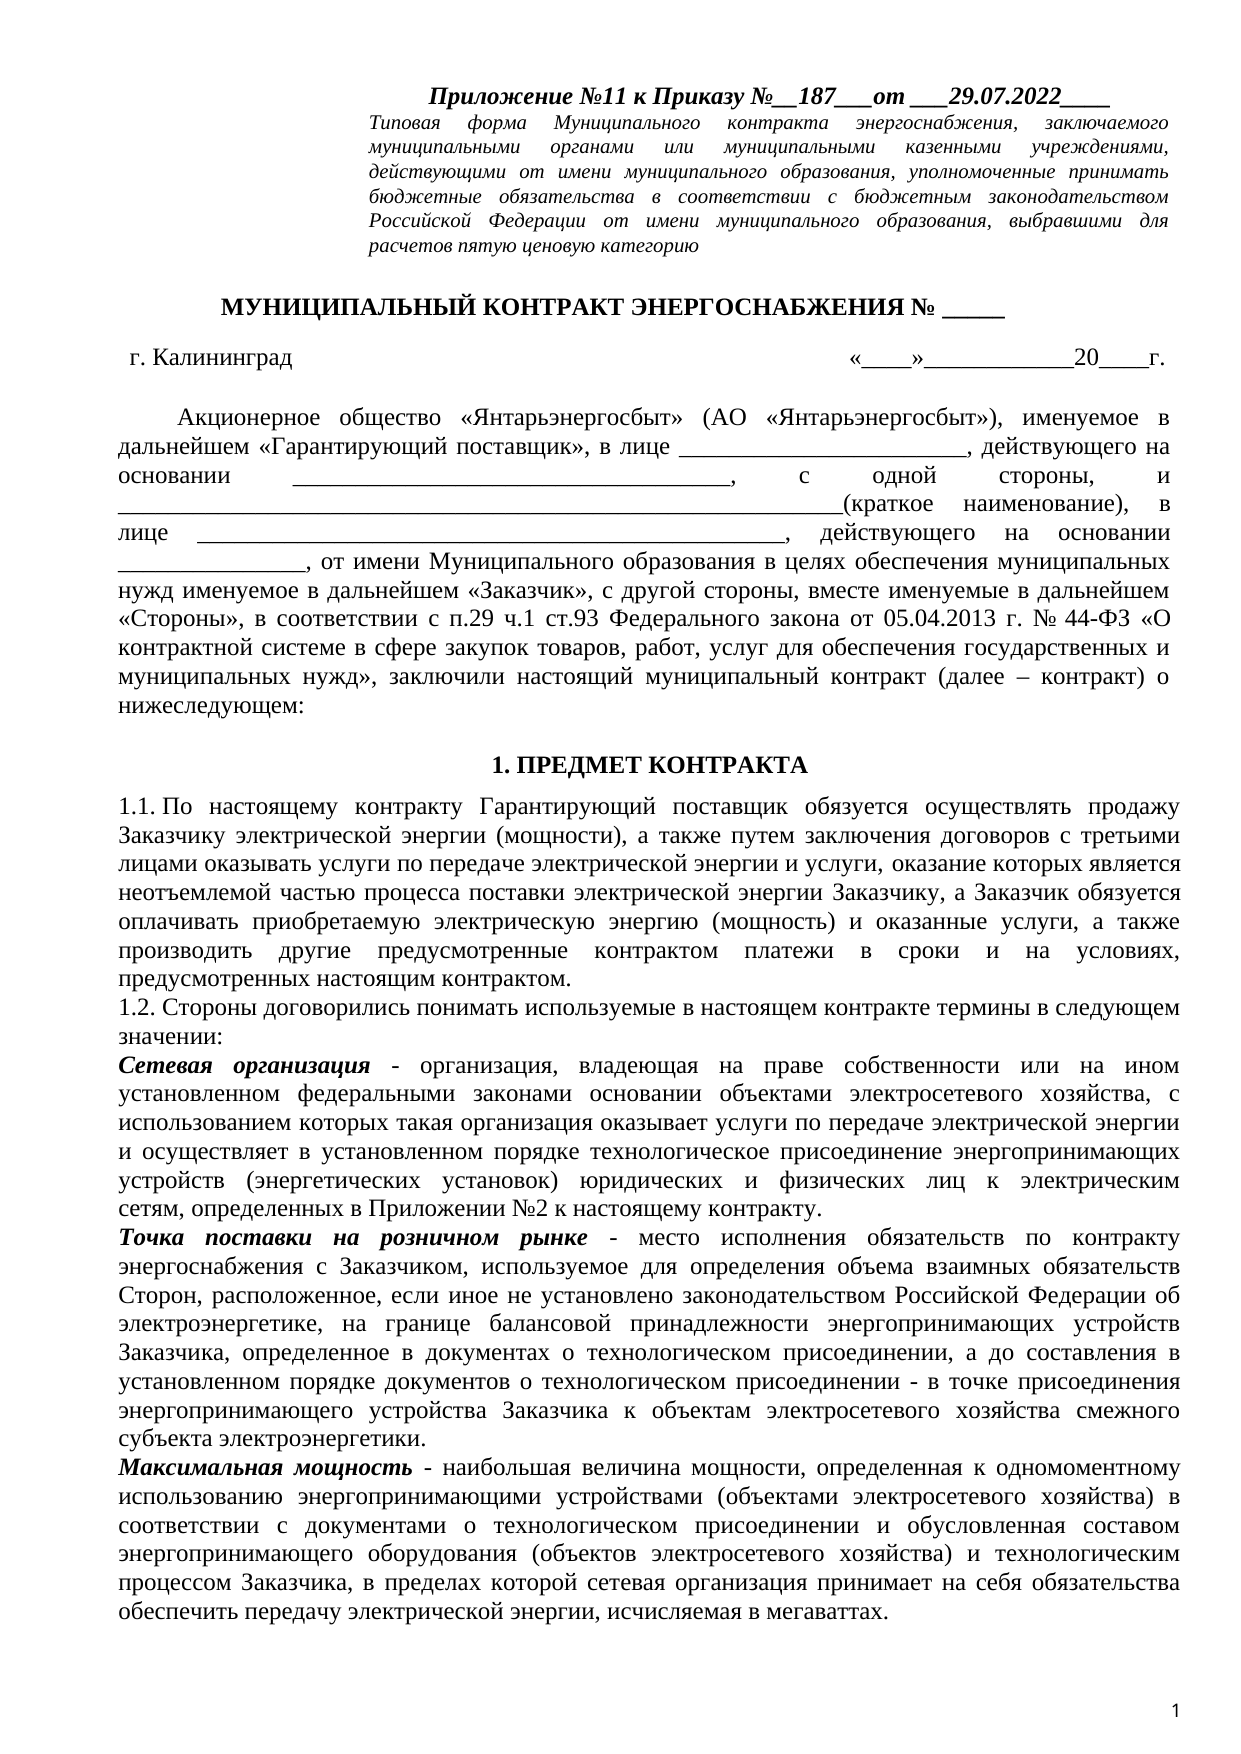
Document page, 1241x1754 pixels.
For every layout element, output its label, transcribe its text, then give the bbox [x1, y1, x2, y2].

list Стороны договорились понимать используемые в настоящем контракте термины в следующем значении: [118, 992, 1181, 1050]
subtitle МУНИЦИПАЛЬНЫЙ КОНТРАКТ ЭНЕРГОСНАБЖЕНИЯ № _____ [44, 292, 1181, 321]
table_header г. Калининград [118, 336, 631, 402]
list По настоящему контракту Гарантирующий поставщик обязуется осуществлять продажу Заказчику электрической энергии (мощности), а также путем заключения договоров с третьими лицами оказывать услуги по передаче электрической энергии и услуги, оказание которых является неотъемлемой частью процесса поставки электрической энергии Заказчику, а Заказчик обязуется оплачивать приобретаемую электрическую энергию (мощность) и оказанные услуги, а также производить другие предусмотренные контрактом платежи в сроки и на условиях, предусмотренных настоящим контрактом. [118, 791, 1181, 992]
text Акционерное общество «Янтарьэнергосбыт» (АО «Янтарьэнергосбыт»), именуемое в дальнейшем «Гарантирующий поставщик», в лице _______________________, действующего на основании ___________________________________, c одной стороны, и __________________________________________________________(краткое наименование), в лице _______________________________________________, действующего на основании _______________, от имени Муниципального образования в целях обеспечения муниципальных нужд именуемое в дальнейшем «Заказчик», с другой стороны, вместе именуемые в дальнейшем «Стороны», в соответствии с п.29 ч.1 ст.93 Федерального закона от 05.04.2013 г. № 44-ФЗ «О контрактной системе в сфере закупок товаров, работ, услуг для обеспечения государственных и муниципальных нужд», заключили настоящий муниципальный контракт (далее – контракт) о нижеследующем: [118, 402, 1171, 718]
table_header «____»____________20____г. [631, 336, 1181, 402]
title ПРЕДМЕТ КОНТРАКТА [118, 750, 1181, 778]
text Максимальная мощность - наибольшая величина мощности, определенная к одномоментному использованию энергопринимающими устройствами (объектами электросетевого хозяйства) в соответствии с документами о технологическом присоединении и обусловленная составом энергопринимающего оборудования (объектов электросетевого хозяйства) и технологическим процессом Заказчика, в пределах которой сетевая организация принимает на себя обязательства обеспечить передачу электрической энергии, исчисляемая в мегаваттах. [118, 1452, 1181, 1625]
text Точка поставки на розничном рынке - место исполнения обязательств по контракту энергоснабжения с Заказчиком, используемое для определения объема взаимных обязательств Сторон, расположенное, если иное не установлено законодательством Российской Федерации об электроэнергетике, на границе балансовой принадлежности энергопринимающих устройств Заказчика, определенное в документах о технологическом присоединении, а до составления в установленном порядке документов о технологическом присоединении - в точке присоединения энергопринимающего устройства Заказчика к объектам электросетевого хозяйства смежного субъекта электроэнергетики. [118, 1222, 1181, 1452]
text Сетевая организация - организация, владеющая на праве собственности или на ином установленном федеральными законами основании объектами электросетевого хозяйства, с использованием которых такая организация оказывает услуги по передаче электрической энергии и осуществляет в установленном порядке технологическое присоединение энергопринимающих устройств (энергетических установок) юридических и физических лиц к электрическим сетям, определенных в Приложении №2 к настоящему контракту. [118, 1050, 1181, 1222]
